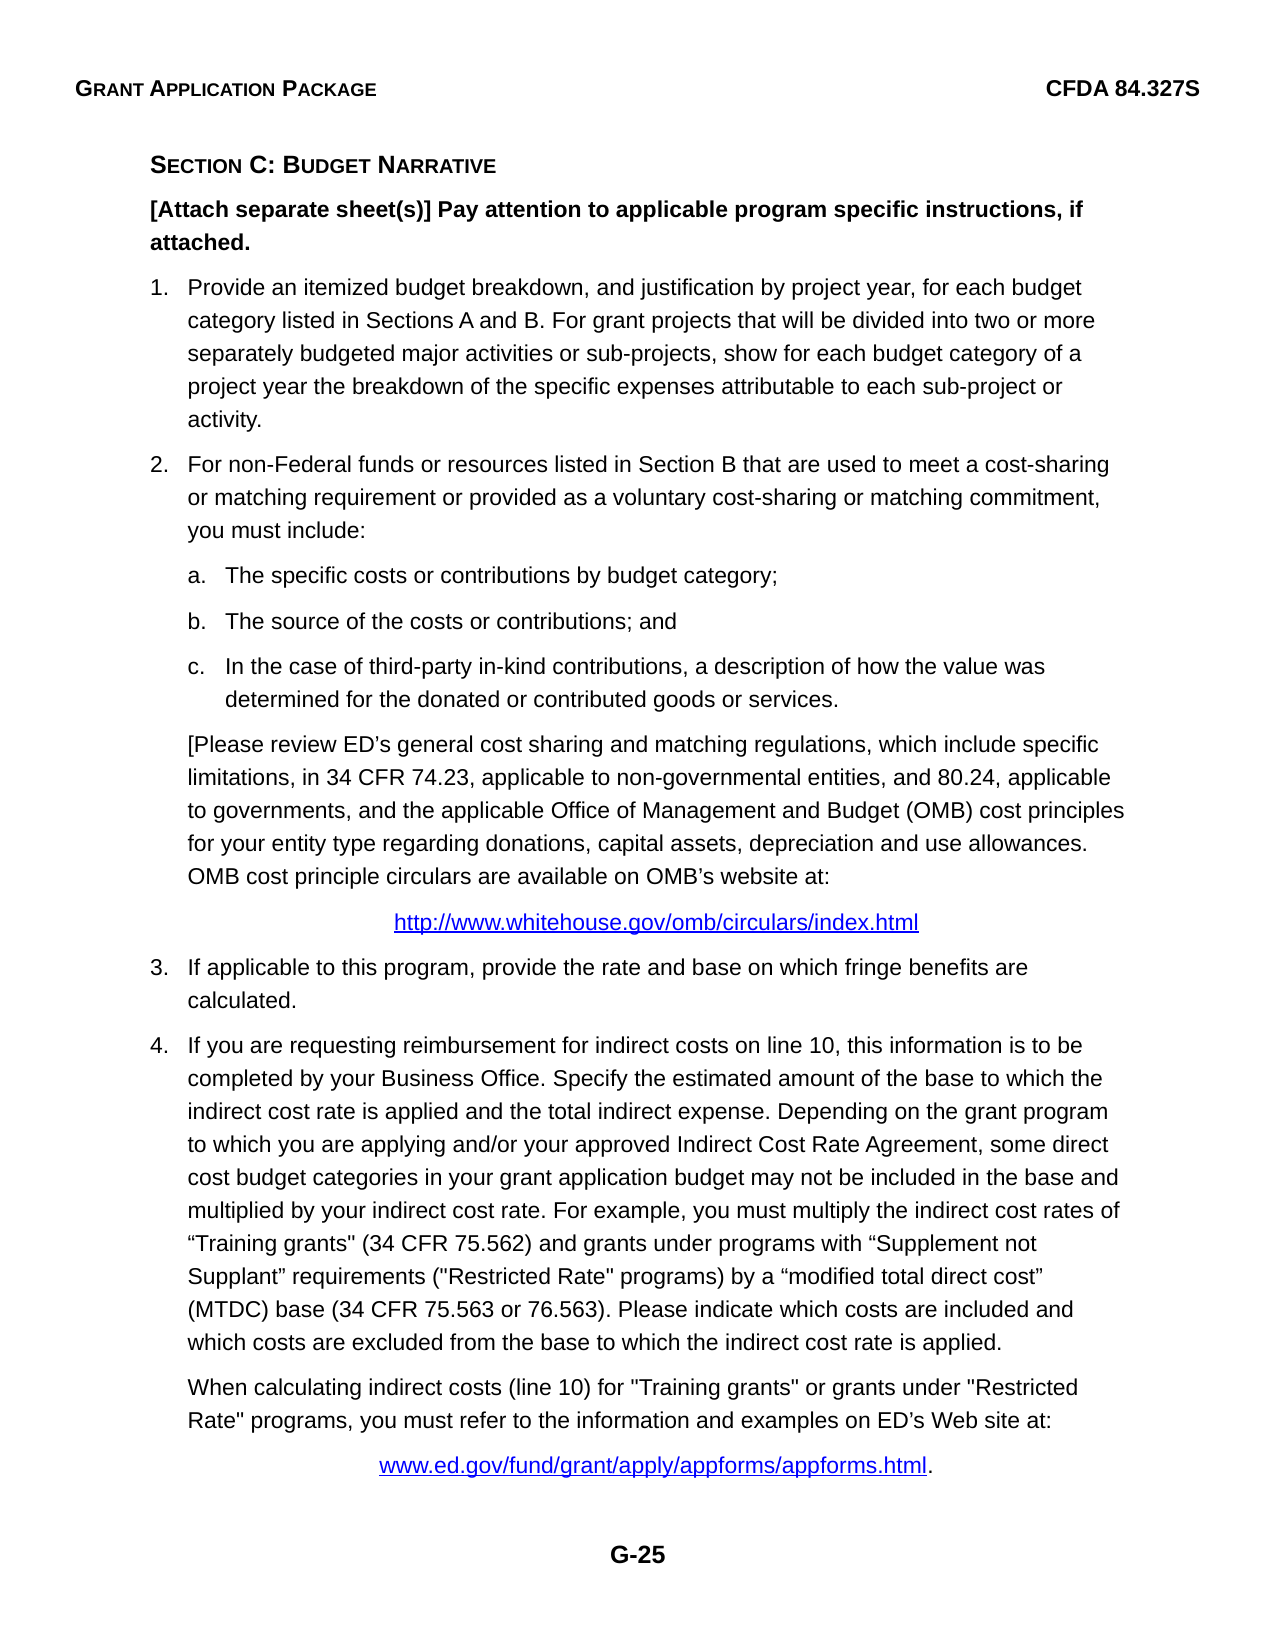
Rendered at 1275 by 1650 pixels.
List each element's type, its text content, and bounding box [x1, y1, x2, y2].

list If applicable to this program, provide the rate and base on which fringe benefits are calculated. [150, 954, 1125, 1013]
list Provide an itemized budget breakdown, and justification by project year, for each budget category listed in Sections A and B. For grant projects that will be divided into two or more separately budgeted major activities or sub-projects, show for each budget category of a project year the breakdown of the specific expenses attributable to each sub-project or activity. [150, 274, 1125, 432]
text When calculating indirect costs (line 10) for "Training grants" or grants under "Restricted Rate" programs, you must refer to the information and examples on ED’s Web site at: [187, 1374, 1125, 1433]
list The source of the costs or contributions; and [187, 608, 1125, 634]
text http://www.whitehouse.gov/omb/circulars/index.html [187, 908, 1125, 935]
text [Please review ED’s general cost sharing and matching regulations, which include specific limitations, in 34 CFR 74.23, applicable to non-governmental entities, and 80.24, applicable to governments, and the applicable Office of Management and Budget (OMB) cost principles for your entity type regarding donations, capital assets, depreciation and use allowances. OMB cost principle circulars are available on OMB’s website at: [187, 731, 1125, 889]
list In the case of third-party in-kind contributions, a description of how the value was determined for the donated or contributed goods or services. [187, 653, 1125, 712]
list If you are requesting reimbursement for indirect costs on line 10, this information is to be completed by your Business Office. Specify the estimated amount of the base to which the indirect cost rate is applied and the total indirect expense. Depending on the grant program to which you are applying and/or your approved Indirect Cost Rate Agreement, some direct cost budget categories in your grant application budget may not be included in the base and multiplied by your indirect cost rate. For example, you must multiply the indirect cost rates of “Training grants" (34 CFR 75.562) and grants under programs with “Supplement not Supplant” requirements ("Restricted Rate" programs) by a “modified total direct cost” (MTDC) base (34 CFR 75.563 or 76.563). Please indicate which costs are included and which costs are excluded from the base to which the indirect cost rate is applied. [150, 1032, 1125, 1355]
text www.ed.gov/fund/grant/apply/appforms/appforms.html. [187, 1452, 1125, 1478]
list The specific costs or contributions by budget category; [187, 562, 1125, 588]
list For non-Federal funds or resources listed in Section B that are used to meet a cost-sharing or matching requirement or provided as a voluntary cost-sharing or matching commitment, you must include: [150, 451, 1125, 543]
subtitle Section C: Budget Narrative [150, 150, 1125, 179]
text [Attach separate sheet(s)] Pay attention to applicable program specific instructions, if attached. [150, 196, 1125, 255]
